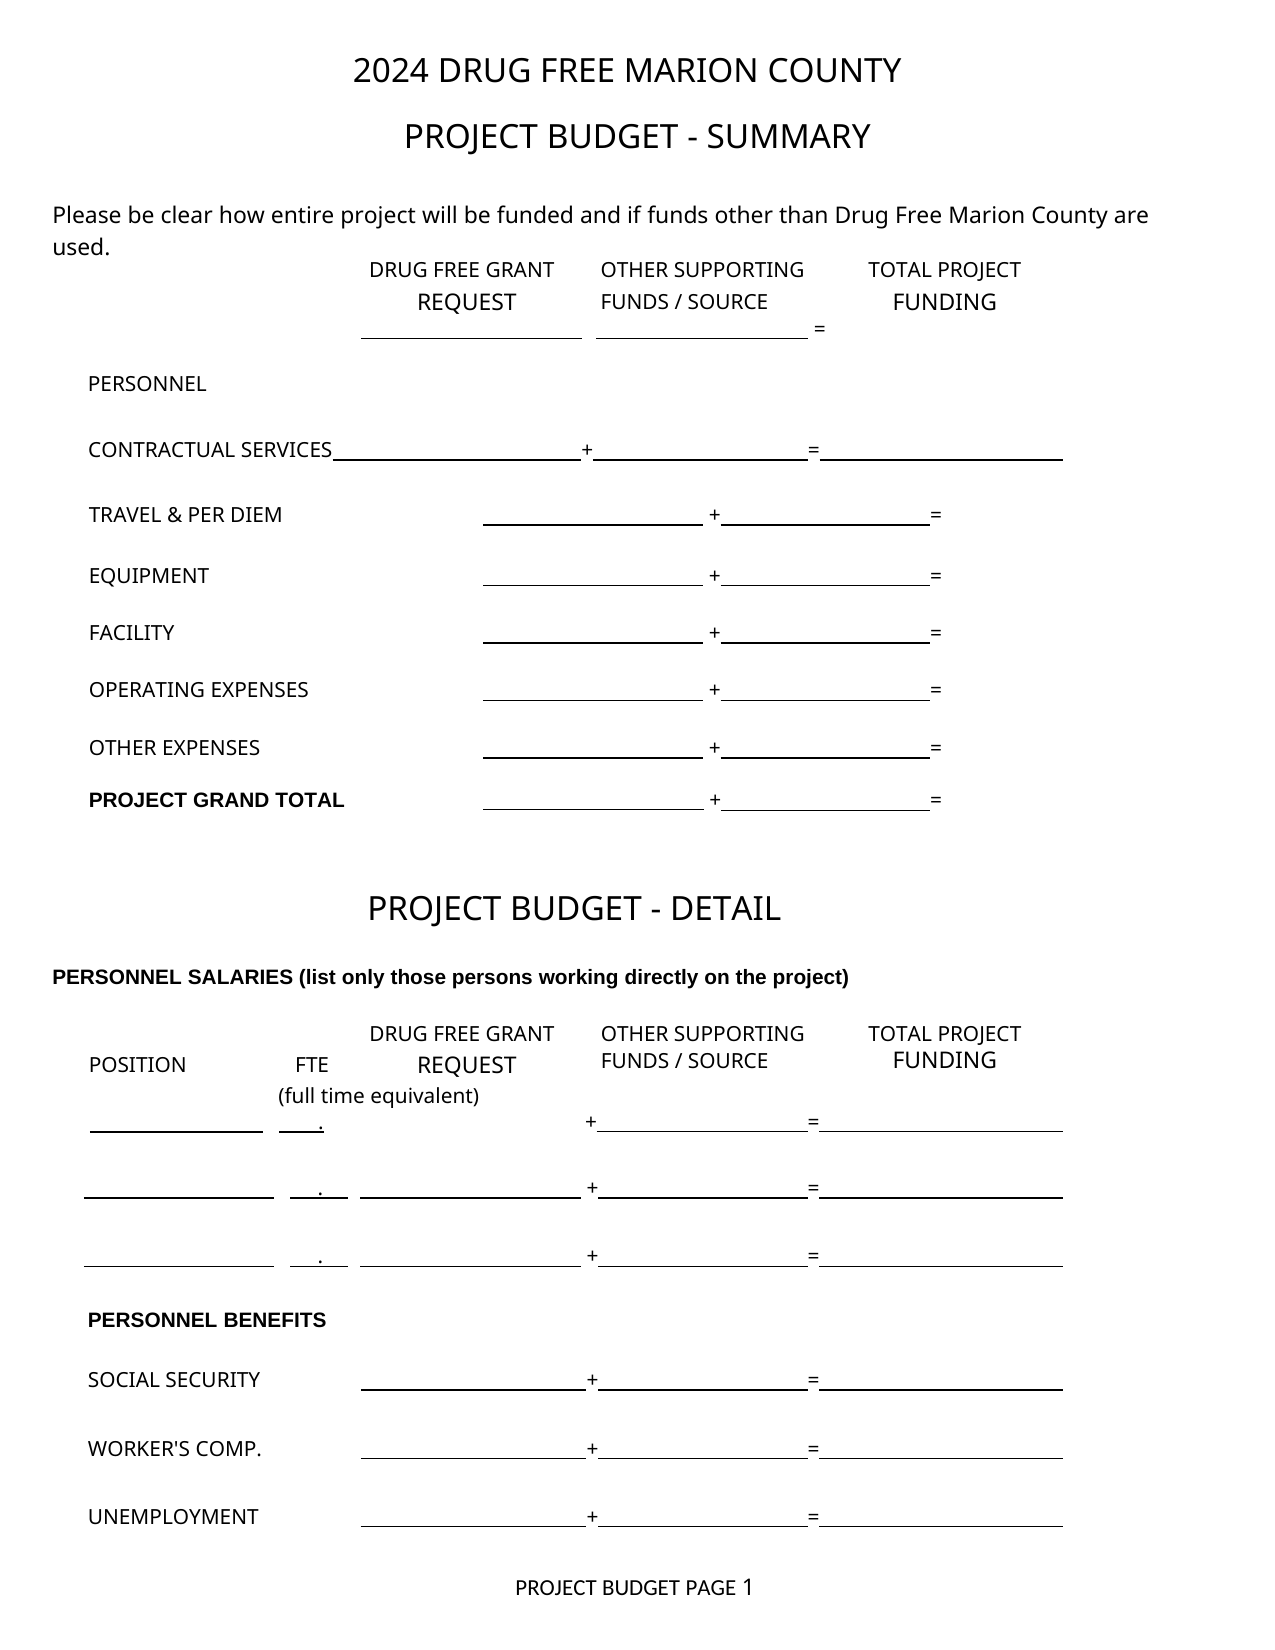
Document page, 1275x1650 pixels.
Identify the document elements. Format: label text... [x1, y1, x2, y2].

text . + = [84, 1173, 1194, 1202]
text . + = [84, 1241, 1194, 1270]
table_cell + = [352, 774, 1068, 814]
subtitle PROJECT BUDGET - DETAIL [348, 884, 800, 930]
subtitle Please be clear how entire project will be funded and if funds other than Drug Free Marion County are used. [52, 199, 1194, 262]
text PERSONNEL [88, 369, 1194, 397]
table_cell + = [352, 545, 1068, 602]
table_cell EQUIPMENT [83, 545, 352, 602]
text + = [585, 1107, 1194, 1135]
table_cell OPERATING EXPENSES [83, 659, 352, 717]
subtitle PERSONNEL SALARIES (list only those persons working directly on the project) [52, 964, 1194, 988]
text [88, 1365, 1063, 1530]
table_cell OTHER EXPENSES [83, 717, 352, 774]
table_cell FACILITY [83, 602, 352, 659]
subtitle PERSONNEL BENEFITS [88, 1308, 1194, 1332]
table_cell + = [352, 659, 1068, 717]
text CONTRACTUAL SERVICES + = [52, 435, 1098, 464]
table_cell + = [352, 602, 1068, 659]
subtitle PROJECT BUDGET - SUMMARY [176, 112, 1098, 158]
table_header TRAVEL & PER DIEM [83, 504, 352, 544]
table_header + = [352, 504, 1068, 544]
table_cell PROJECT GRAND TOTAL [83, 774, 352, 814]
table_cell + = [352, 717, 1068, 774]
